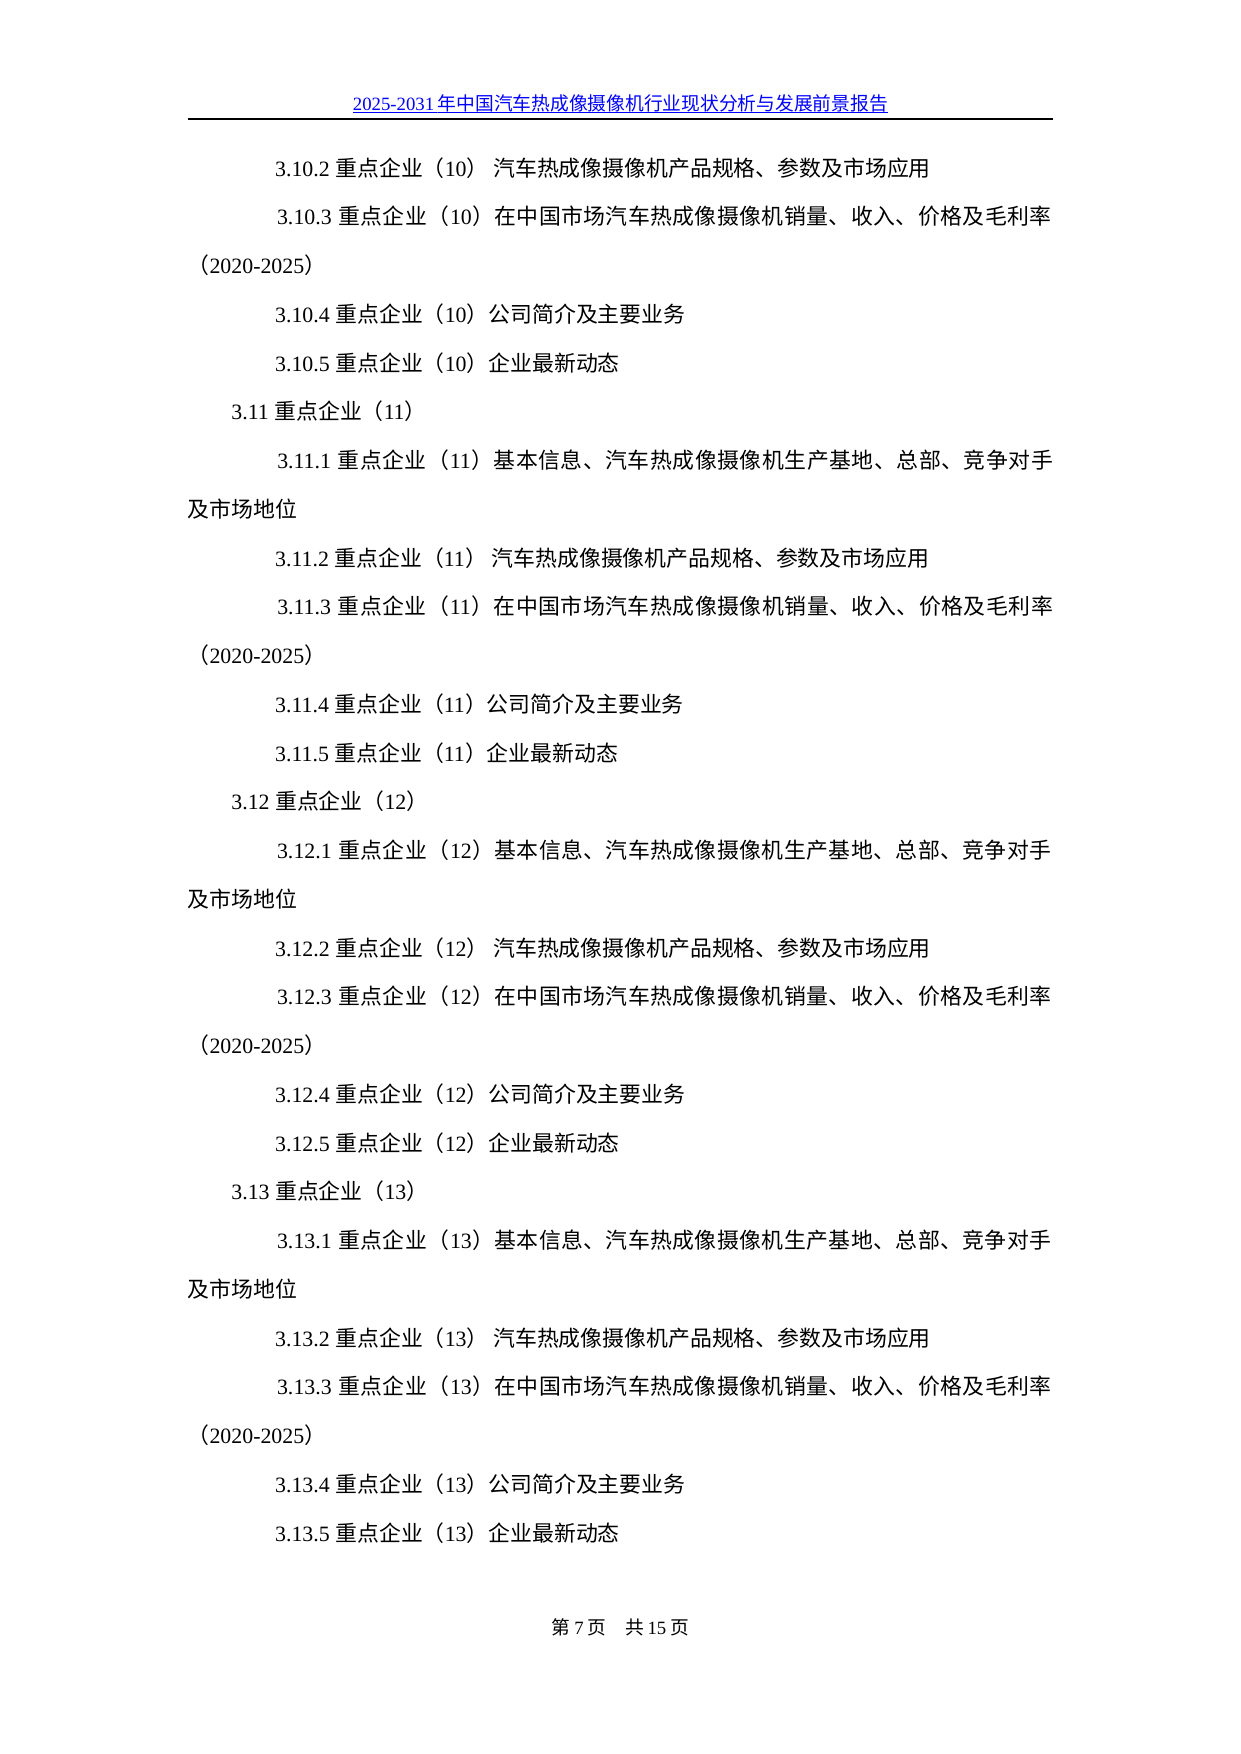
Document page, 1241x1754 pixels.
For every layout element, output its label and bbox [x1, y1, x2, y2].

text [187, 150, 1053, 1548]
